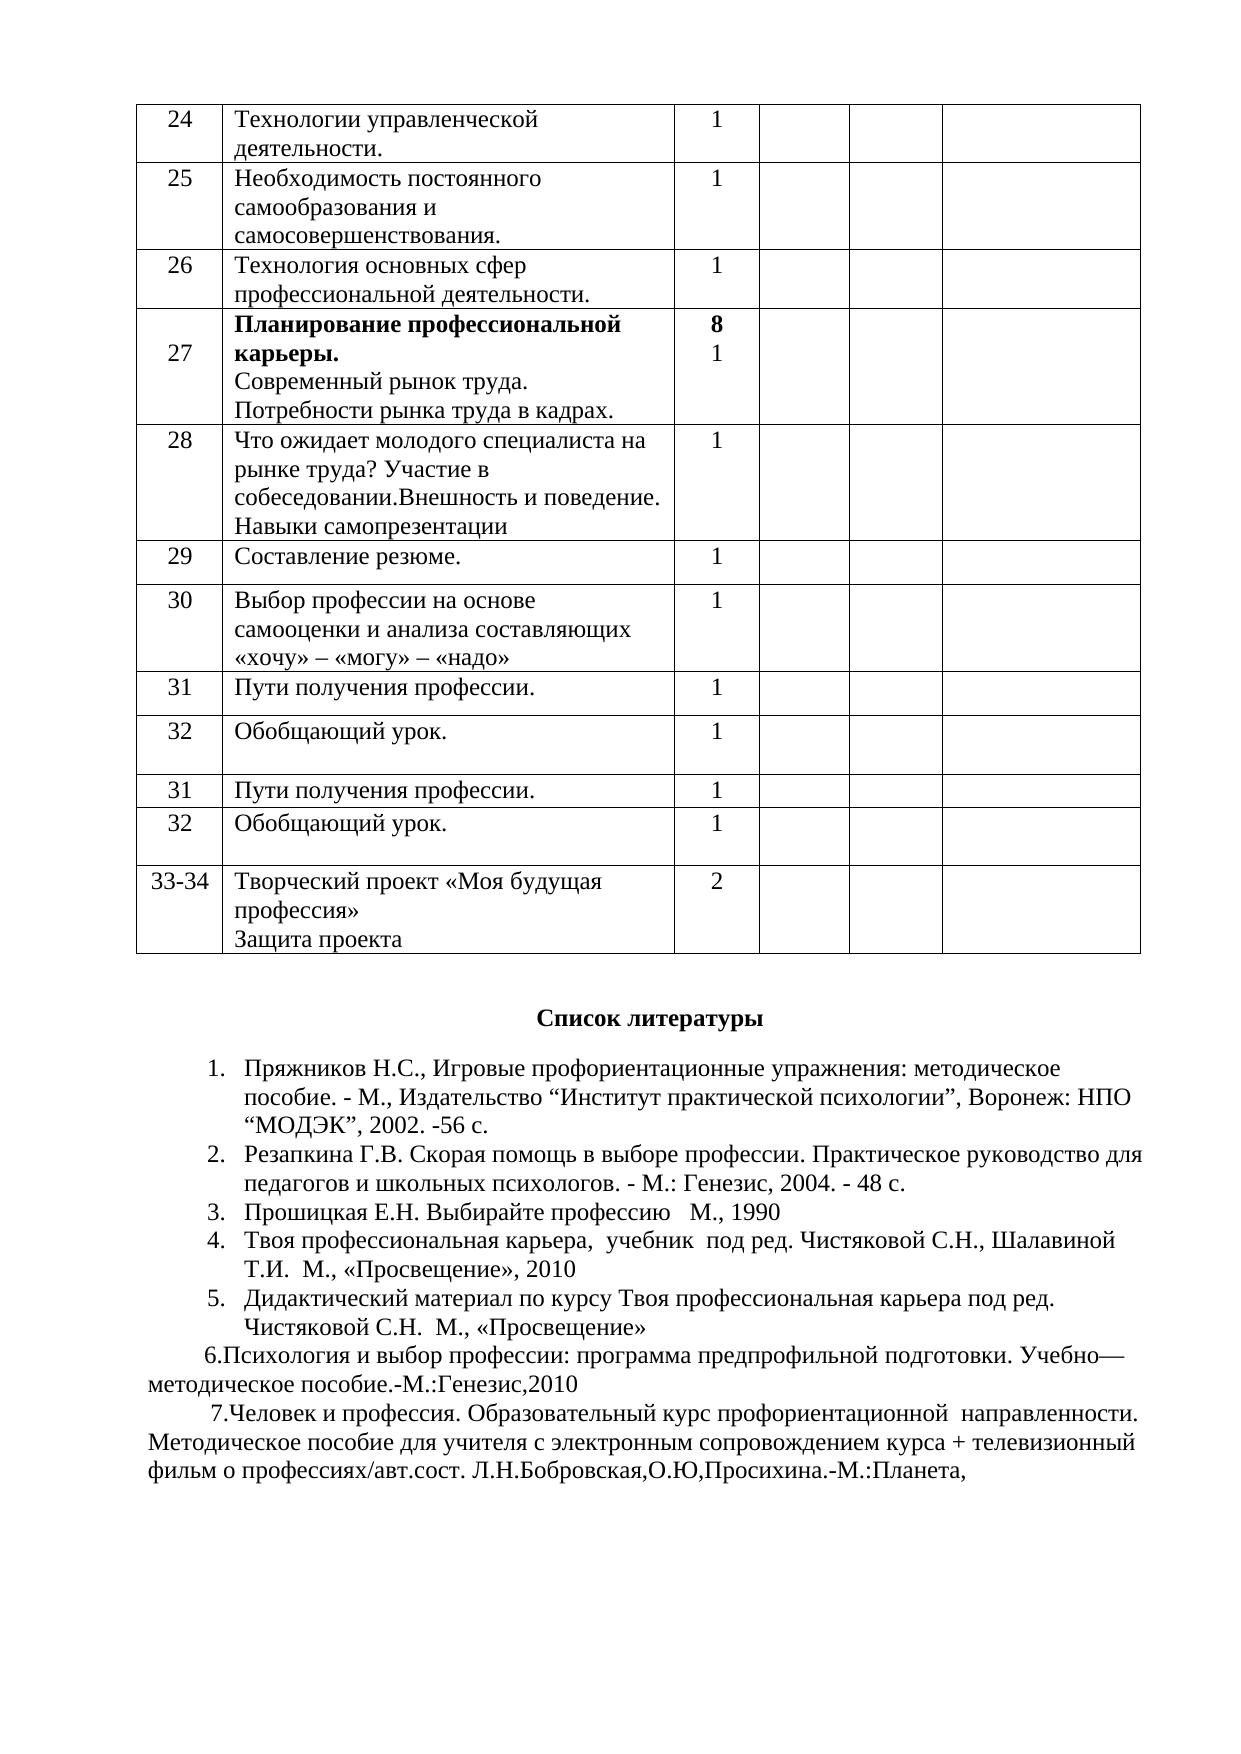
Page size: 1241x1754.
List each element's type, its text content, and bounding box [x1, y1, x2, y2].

table_cell 1 [675, 775, 759, 807]
text 6.Психология и выбор профессии: программа предпрофильной подготовки. Учебно—методическое пособие.-М.:Генезис,2010 [148, 1340, 1152, 1398]
table_cell [850, 425, 942, 540]
table_cell 1 [675, 105, 759, 162]
list Дидактический материал по курсу Твоя профессиональная карьера под ред. Чистяковой С.Н. М., «Просвещение» [207, 1283, 1152, 1340]
table_cell [850, 585, 942, 671]
table_cell 32 [137, 808, 222, 865]
table_cell Что ожидает молодого специалиста на рынке труда? Участие в собеседовании.Внешность и поведение. Навыки самопрезентации [223, 425, 674, 540]
table_cell 28 [137, 425, 222, 540]
table_cell [850, 866, 942, 953]
table_cell Обобщающий урок. [223, 716, 674, 774]
table_cell Необходимость постоянного самообразования и самосовершенствования. [223, 163, 674, 249]
table_cell [760, 541, 849, 584]
table_cell 1 [675, 425, 759, 540]
table_cell [943, 309, 1140, 424]
table_cell [943, 672, 1140, 715]
table_cell [760, 866, 849, 953]
table_cell Пути получения профессии. [223, 672, 674, 715]
table_cell 1 [675, 585, 759, 671]
table_cell 8 1 [675, 309, 759, 424]
table_cell [760, 425, 849, 540]
table_cell [943, 775, 1140, 807]
table_cell [760, 585, 849, 671]
list Твоя профессиональная карьера, учебник под ред. Чистяковой С.Н., Шалавиной Т.И. М., «Просвещение», 2010 [207, 1225, 1152, 1283]
table_cell [760, 716, 849, 774]
table_cell Творческий проект «Моя будущая профессия» Защита проекта [223, 866, 674, 953]
table_cell 30 [137, 585, 222, 671]
list Пряжников Н.С., Игровые профориентационные упражнения: методическое пособие. - М., Издательство “Институт практической психологии”, Воронеж: НПО “МОДЭК”, 2002. -56 с. [207, 1053, 1152, 1139]
table_cell [943, 808, 1140, 865]
text Список литературы [148, 1003, 1152, 1032]
table_cell [850, 250, 942, 308]
table_cell [943, 163, 1140, 249]
list Резапкина Г.В. Скорая помощь в выборе профессии. Практическое руководство для педагогов и школьных психологов. - М.: Генезис, 2004. - 48 с. [207, 1139, 1152, 1197]
table_cell Выбор профессии на основе самооценки и анализа составляющих «хочу» – «могу» – «надо» [223, 585, 674, 671]
table_cell 1 [675, 672, 759, 715]
table_cell Составление резюме. [223, 541, 674, 584]
table_cell 29 [137, 541, 222, 584]
table_cell 1 [675, 716, 759, 774]
table_cell 27 [137, 309, 222, 424]
table_cell Пути получения профессии. [223, 775, 674, 807]
table_cell [760, 775, 849, 807]
table_cell [850, 309, 942, 424]
table_cell [850, 808, 942, 865]
table_cell 2 [675, 866, 759, 953]
table_cell [850, 672, 942, 715]
table_cell [943, 585, 1140, 671]
table_cell [943, 866, 1140, 953]
table_cell [760, 250, 849, 308]
table_cell 1 [675, 163, 759, 249]
table_cell 33-34 [137, 866, 222, 953]
table_cell [850, 775, 942, 807]
table_cell 31 [137, 775, 222, 807]
table_cell Технология основных сфер профессиональной деятельности. [223, 250, 674, 308]
table_cell [850, 105, 942, 162]
table_cell [943, 105, 1140, 162]
text 7.Человек и профессия. Образовательный курс профориентационной направленности. Методическое пособие для учителя с электронным сопровождением курса + телевизионный фильм о профессиях/авт.сост. Л.Н.Бобровская,О.Ю,Просихина.-М.:Планета, [148, 1398, 1152, 1484]
table_cell 24 [137, 105, 222, 162]
table_cell [943, 541, 1140, 584]
table_cell 25 [137, 163, 222, 249]
table_cell 26 [137, 250, 222, 308]
table_cell 32 [137, 716, 222, 774]
table_cell [760, 309, 849, 424]
table_cell [760, 105, 849, 162]
table_cell [760, 672, 849, 715]
table_cell 1 [675, 808, 759, 865]
table_cell [943, 716, 1140, 774]
table_cell Технологии управленческой деятельности. [223, 105, 674, 162]
table_cell [943, 425, 1140, 540]
table_cell [850, 541, 942, 584]
table_cell [850, 163, 942, 249]
table_cell 31 [137, 672, 222, 715]
table_cell 1 [675, 250, 759, 308]
table_cell [760, 163, 849, 249]
table_cell Планирование профессиональной карьеры. Современный рынок труда. Потребности рынка труда в кадрах. [223, 309, 674, 424]
table_cell [850, 716, 942, 774]
table_cell 1 [675, 541, 759, 584]
list Прошицкая Е.Н. Выбирайте профессию М., 1990 [207, 1197, 1152, 1225]
table_cell [943, 250, 1140, 308]
table_cell Обобщающий урок. [223, 808, 674, 865]
table_cell [760, 808, 849, 865]
